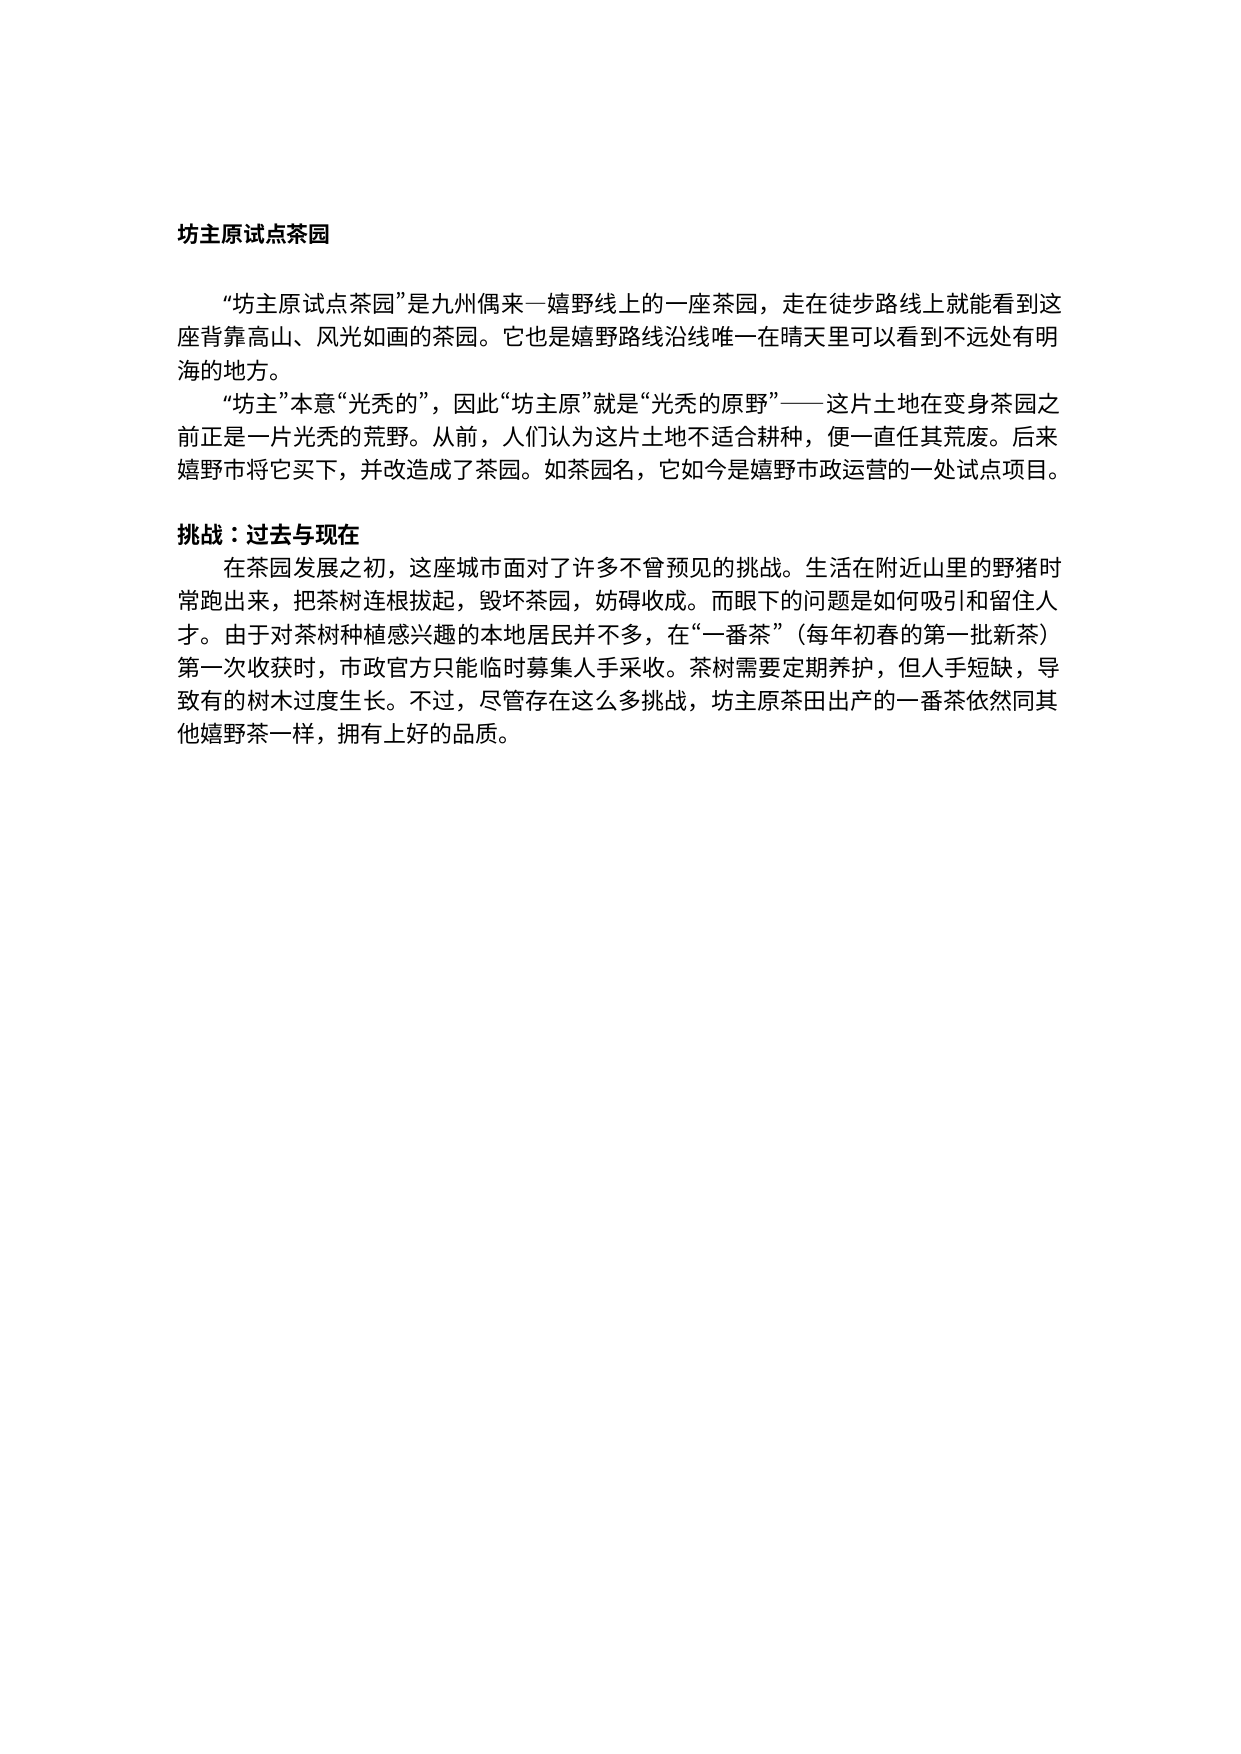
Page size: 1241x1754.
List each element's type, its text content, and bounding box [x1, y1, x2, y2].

text 挑战：过去与现在 [177, 517, 1063, 550]
text “坊主原试点茶园”是九州偶来—嬉野线上的一座茶园，走在徒步路线上就能看到这座背靠高山、风光如画的茶园。它也是嬉野路线沿线唯一在晴天里可以看到不远处有明海的地方。 [177, 286, 1063, 386]
text 在茶园发展之初，这座城市面对了许多不曾预见的挑战。生活在附近山里的野猪时常跑出来，把茶树连根拔起，毁坏茶园，妨碍收成。而眼下的问题是如何吸引和留住人才。由于对茶树种植感兴趣的本地居民并不多，在“一番茶”（每年初春的第一批新茶）第一次收获时，市政官方只能临时募集人手采收。茶树需要定期养护，但人手短缺，导致有的树木过度生长。不过，尽管存在这么多挑战，坊主原茶田出产的一番茶依然同其他嬉野茶一样，拥有上好的品质。 [177, 550, 1063, 749]
text 坊主原试点茶园 [177, 217, 1063, 248]
text “坊主”本意“光秃的”，因此“坊主原”就是“光秃的原野”——这片土地在变身茶园之前正是一片光秃的荒野。从前，人们认为这片土地不适合耕种，便一直任其荒废。后来嬉野市将它买下，并改造成了茶园。如茶园名，它如今是嬉野市政运营的一处试点项目。 [177, 386, 1063, 486]
